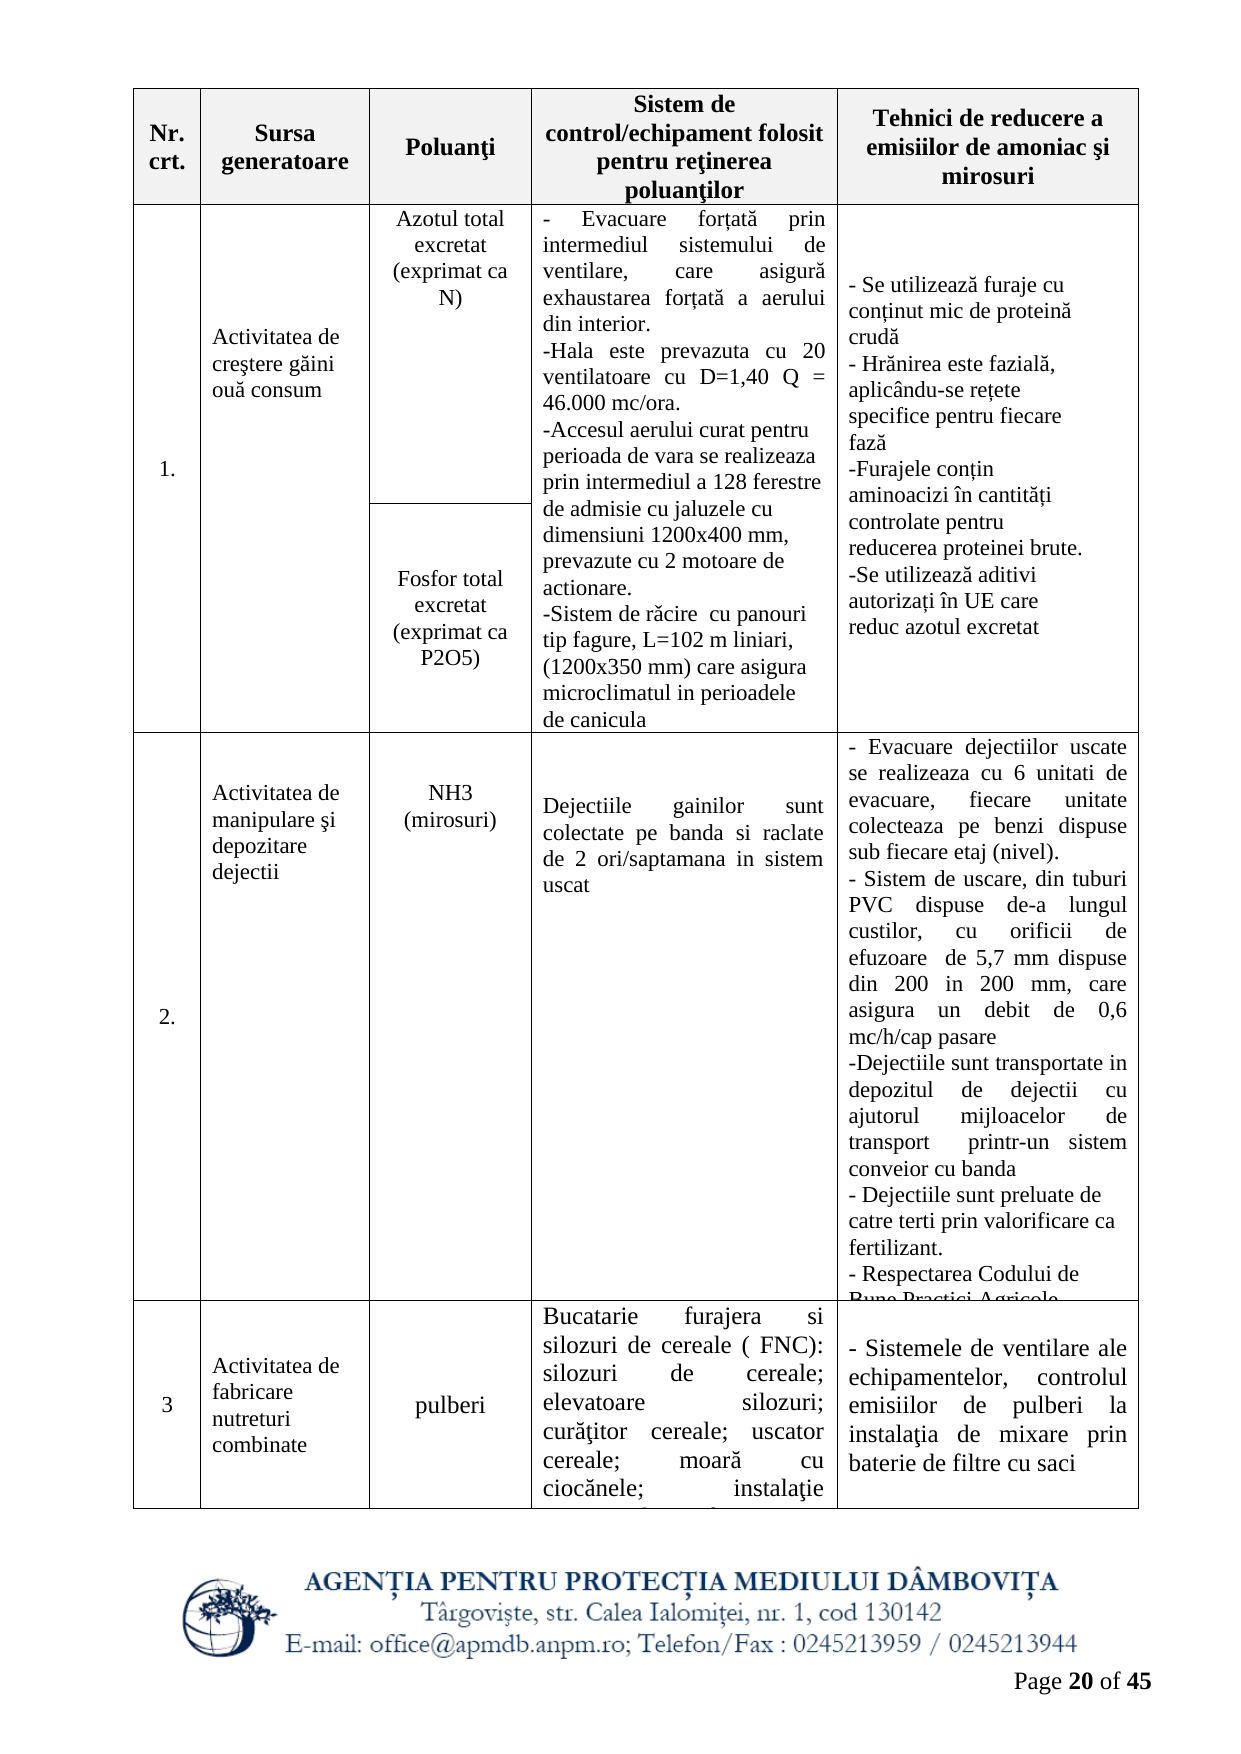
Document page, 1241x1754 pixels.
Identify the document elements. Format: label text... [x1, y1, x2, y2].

table_cell pulberi [370, 1301, 531, 1508]
table_cell Bucatarie furajera si silozuri de cereale ( FNC): silozuri de cereale; elevatoare silozuri; curăţitor cereale; uscator cereale; moară cu ciocănele; instalaţie mixare; silozuri furajere [532, 1301, 837, 1508]
table_cell - Se utilizează furaje cu conținut mic de proteină crudă - Hrănirea este fazială, aplicându-se rețete specifice pentru fiecare fază -Furajele conțin aminoacizi în cantități controlate pentru reducerea proteinei brute. -Se utilizează aditivi autorizați în UE care reduc azotul excretat [838, 205, 1138, 732]
table_cell Azotul total excretat (exprimat ca N) [370, 205, 531, 503]
table_cell NH3 (mirosuri) [370, 733, 531, 1300]
table_cell Fosfor total excretat (exprimat ca P2O5) [370, 504, 531, 732]
table_header Nr. crt. [134, 89, 200, 204]
table_cell - Evacuare dejectiilor uscate se realizeaza cu 6 unitati de evacuare, fiecare unitate colecteaza pe benzi dispuse sub fiecare etaj (nivel). - Sistem de uscare, din tuburi PVC dispuse de-a lungul custilor, cu orificii de efuzoare de 5,7 mm dispuse din 200 in 200 mm, care asigura un debit de 0,6 mc/h/cap pasare -Dejectiile sunt transportate in depozitul de dejectii cu ajutorul mijloacelor de transport printr-un sistem conveior cu banda - Dejectiile sunt preluate de catre terti prin valorificare ca fertilizant. - Respectarea Codului de Bune Practici Agricole. [838, 733, 1138, 1300]
table_header Tehnici de reducere a emisiilor de amoniac şi mirosuri [838, 89, 1138, 204]
table_cell 3 [134, 1301, 200, 1508]
table_cell Activitatea de fabricare nutreturi combinate [201, 1301, 369, 1508]
table_cell Activitatea de manipulare şi depozitare dejectii [201, 733, 369, 1300]
table_cell Activitatea de creştere găini ouă consum [201, 205, 369, 732]
table_cell - Evacuare forțată prin intermediul sistemului de ventilare, care asigură exhaustarea forțată a aerului din interior. -Hala este prevazuta cu 20 ventilatoare cu D=1,40 Q = 46.000 mc/ora. -Accesul aerului curat pentru perioada de vara se realizeaza prin intermediul a 128 ferestre de admisie cu jaluzele cu dimensiuni 1200x400 mm, prevazute cu 2 motoare de actionare. -Sistem de rǎcire cu panouri tip fagure, L=102 m liniari, (1200x350 mm) care asigura microclimatul in perioadele de canicula [532, 205, 837, 732]
table_header Poluanţi [370, 89, 531, 204]
table_cell Dejectiile gainilor sunt colectate pe banda si raclate de 2 ori/saptamana in sistem uscat [532, 733, 837, 1300]
table_cell - Sistemele de ventilare ale echipamentelor, controlul emisiilor de pulberi la instalaţia de mixare prin baterie de filtre cu saci [838, 1301, 1138, 1508]
table_cell 1. [134, 205, 200, 732]
table_header Sistem de control/echipament folosit pentru reţinerea poluanţilor [532, 89, 837, 204]
table_header Sursa generatoare [201, 89, 369, 204]
table_cell 2. [134, 733, 200, 1300]
